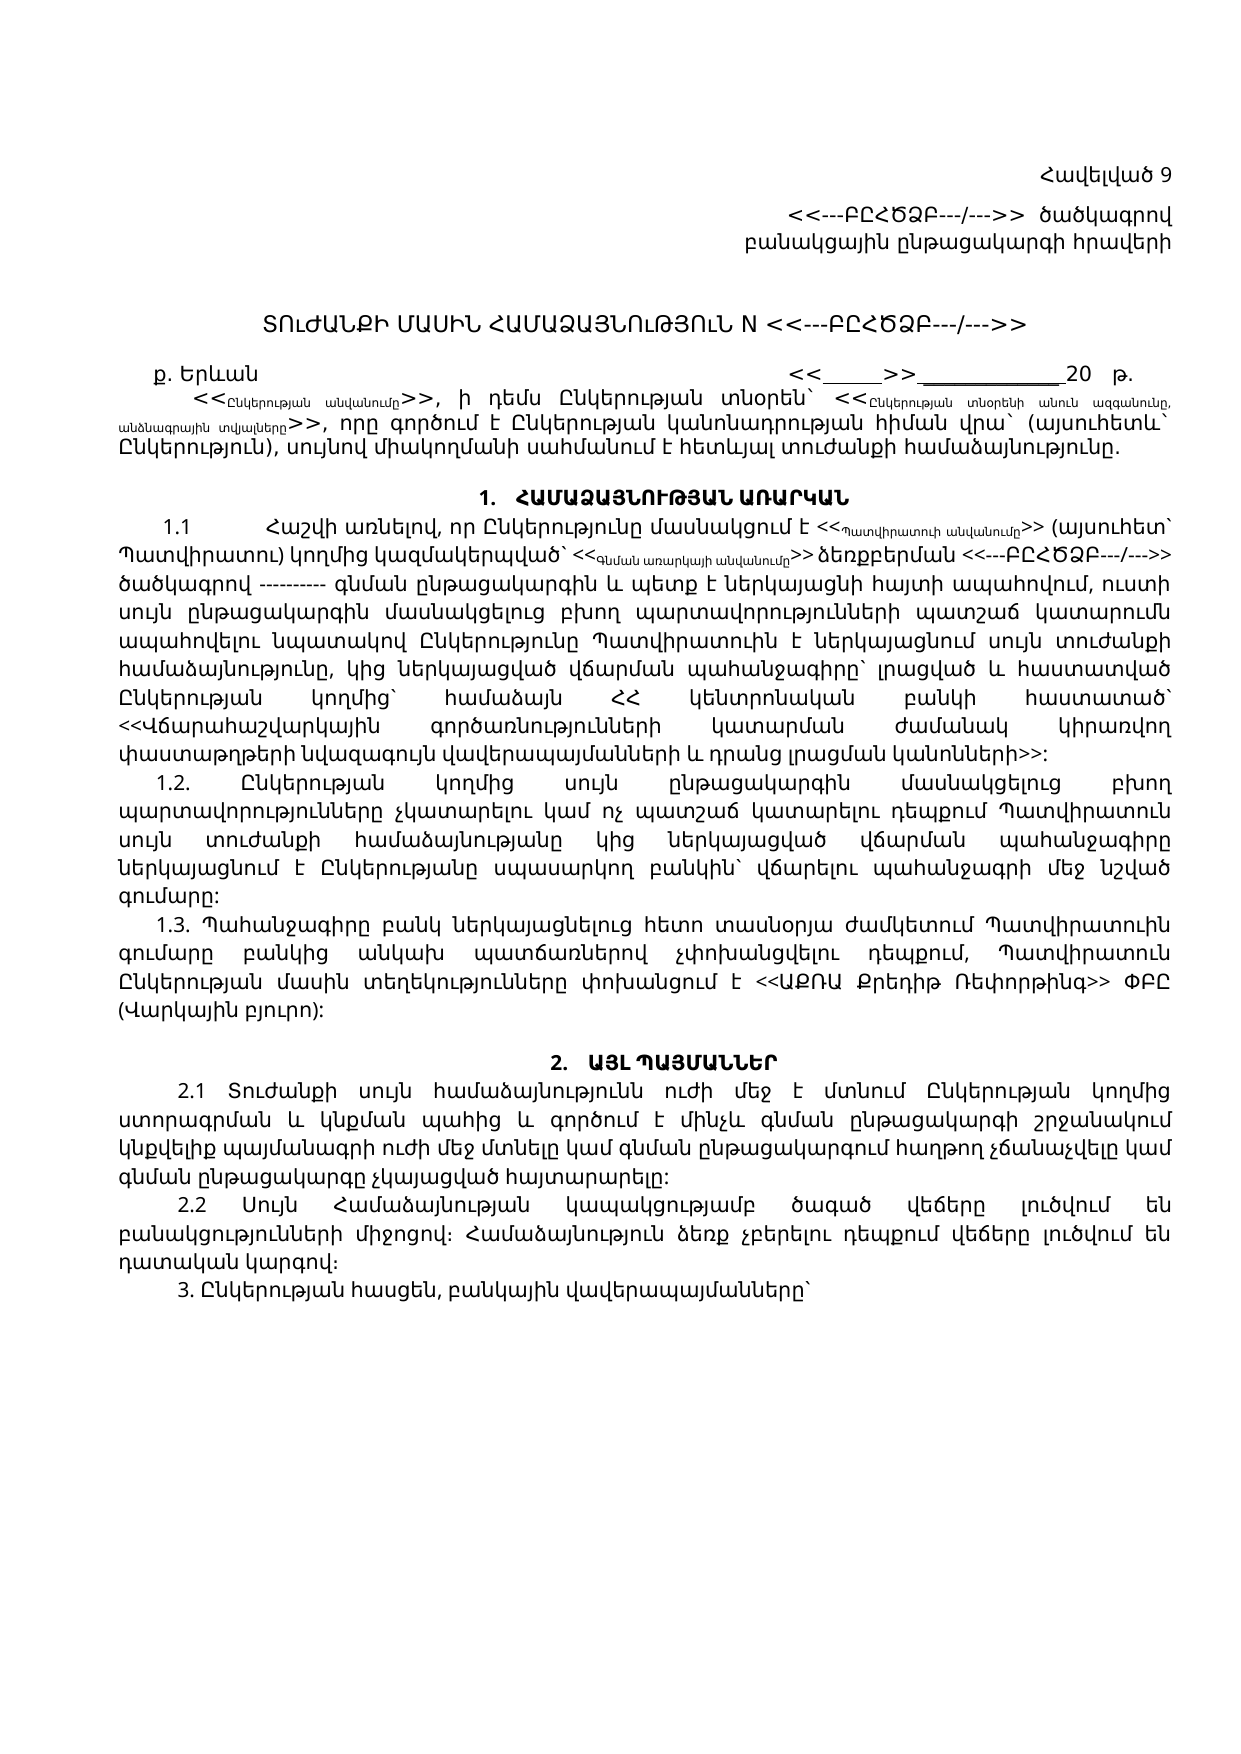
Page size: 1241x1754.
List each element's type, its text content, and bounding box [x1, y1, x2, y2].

text բանակցային ընթացակարգի հրավերի [118, 227, 1172, 255]
list ՀԱՄԱՁԱՅՆՈՒԹՅԱՆ ԱՌԱՐԿԱՆ [156, 483, 1172, 512]
text ՏՈւԺԱՆՔԻ ՄԱՍԻՆ ՀԱՄԱՁԱՅՆՈւԹՅՈւՆ N <<---ԲԸՀԾՁԲ---/--->> [118, 311, 1172, 338]
text <<---ԲԸՀԾՁԲ---/--->> ծածկագրով [118, 203, 1172, 227]
text ք. Երևան << >> _____________ 20 թ. [118, 362, 1172, 386]
text <<Ընկերության անվանումը>>, ի դեմս Ընկերության տնօրեն` <<Ընկերության տնօրենի անուն ազգանունը, անձնագրային տվյալները>>, որը գործում է Ընկերության կանոնադրության հիման վրա` (այսուհետև` Ընկերություն), սույնով միակողմանի սահմանում է հետևյալ տուժանքի համաձայնությունը. [118, 386, 1172, 459]
text 2.1 Տուժանքի սույն համաձայնությունն ուժի մեջ է մտնում Ընկերության կողմից ստորագրման և կնքման պահից և գործում է մինչև գնման ընթացակարգի շրջանակում կնքվելիք պայմանագրի ուժի մեջ մտնելը կամ գնման ընթացակարգում հաղթող չճանաչվելը կամ գնման ընթացակարգը չկայացված հայտարարելը: [118, 1077, 1172, 1190]
text 2.2 Սույն Համաձայնության կապակցությամբ ծագած վեճերը լուծվում են բանակցությունների միջոցով։ Համաձայնություն ձեռք չբերելու դեպքում վեճերը լուծվում են դատական կարգով։ [118, 1190, 1172, 1276]
text 1.3. Պահանջագիրը բանկ ներկայացնելուց հետո տասնօրյա ժամկետում Պատվիրատուին գումարը բանկից անկախ պատճառներով չփոխանցվելու դեպքում, Պատվիրատուն Ընկերության մասին տեղեկությունները փոխանցում է <<ԱՔՌԱ Քրեդիթ Ռեփորթինգ>> ՓԲԸ (Վարկային բյուրո): [118, 910, 1172, 1024]
list Հաշվի առնելով, որ Ընկերությունը մասնակցում է <<Պատվիրատուի անվանումը>> (այսուհետ` Պատվիրատու) կողմից կազմակերպված` <<Գնման առարկայի անվանումը>> ձեռքբերման <<---ԲԸՀԾՁԲ---/--->> ծածկագրով ---------- գնման ընթացակարգին և պետք է ներկայացնի հայտի ապահովում, ուստի սույն ընթացակարգին մասնակցելուց բխող պարտավորությունների պատշաճ կատարումն ապահովելու նպատակով Ընկերությունը Պատվիրատուին է ներկայացնում սույն տուժանքի համաձայնությունը, կից ներկայացված վճարման պահանջագիրը` լրացված և հաստատված Ընկերության կողմից` համաձայն ՀՀ կենտրոնական բանկի հաստատած` <<Վճարահաշվարկային գործառնությունների կատարման ժամանակ կիրառվող փաստաթղթերի նվազագույն վավերապայմանների և դրանց լրացման կանոնների>>: [118, 512, 1172, 768]
text Հավելված 9 [118, 160, 1172, 188]
list ԱՅԼ ՊԱՅՄԱՆՆԵՐ [156, 1048, 1172, 1077]
text 3. Ընկերության հասցեն, բանկային վավերապայմանները` [118, 1276, 1172, 1304]
text 1.2. Ընկերության կողմից սույն ընթացակարգին մասնակցելուց բխող պարտավորությունները չկատարելու կամ ոչ պատշաճ կատարելու դեպքում Պատվիրատուն սույն տուժանքի համաձայնությանը կից ներկայացված վճարման պահանջագիրը ներկայացնում է Ընկերությանը սպասարկող բանկին` վճարելու պահանջագրի մեջ նշված գումարը: [118, 768, 1172, 910]
